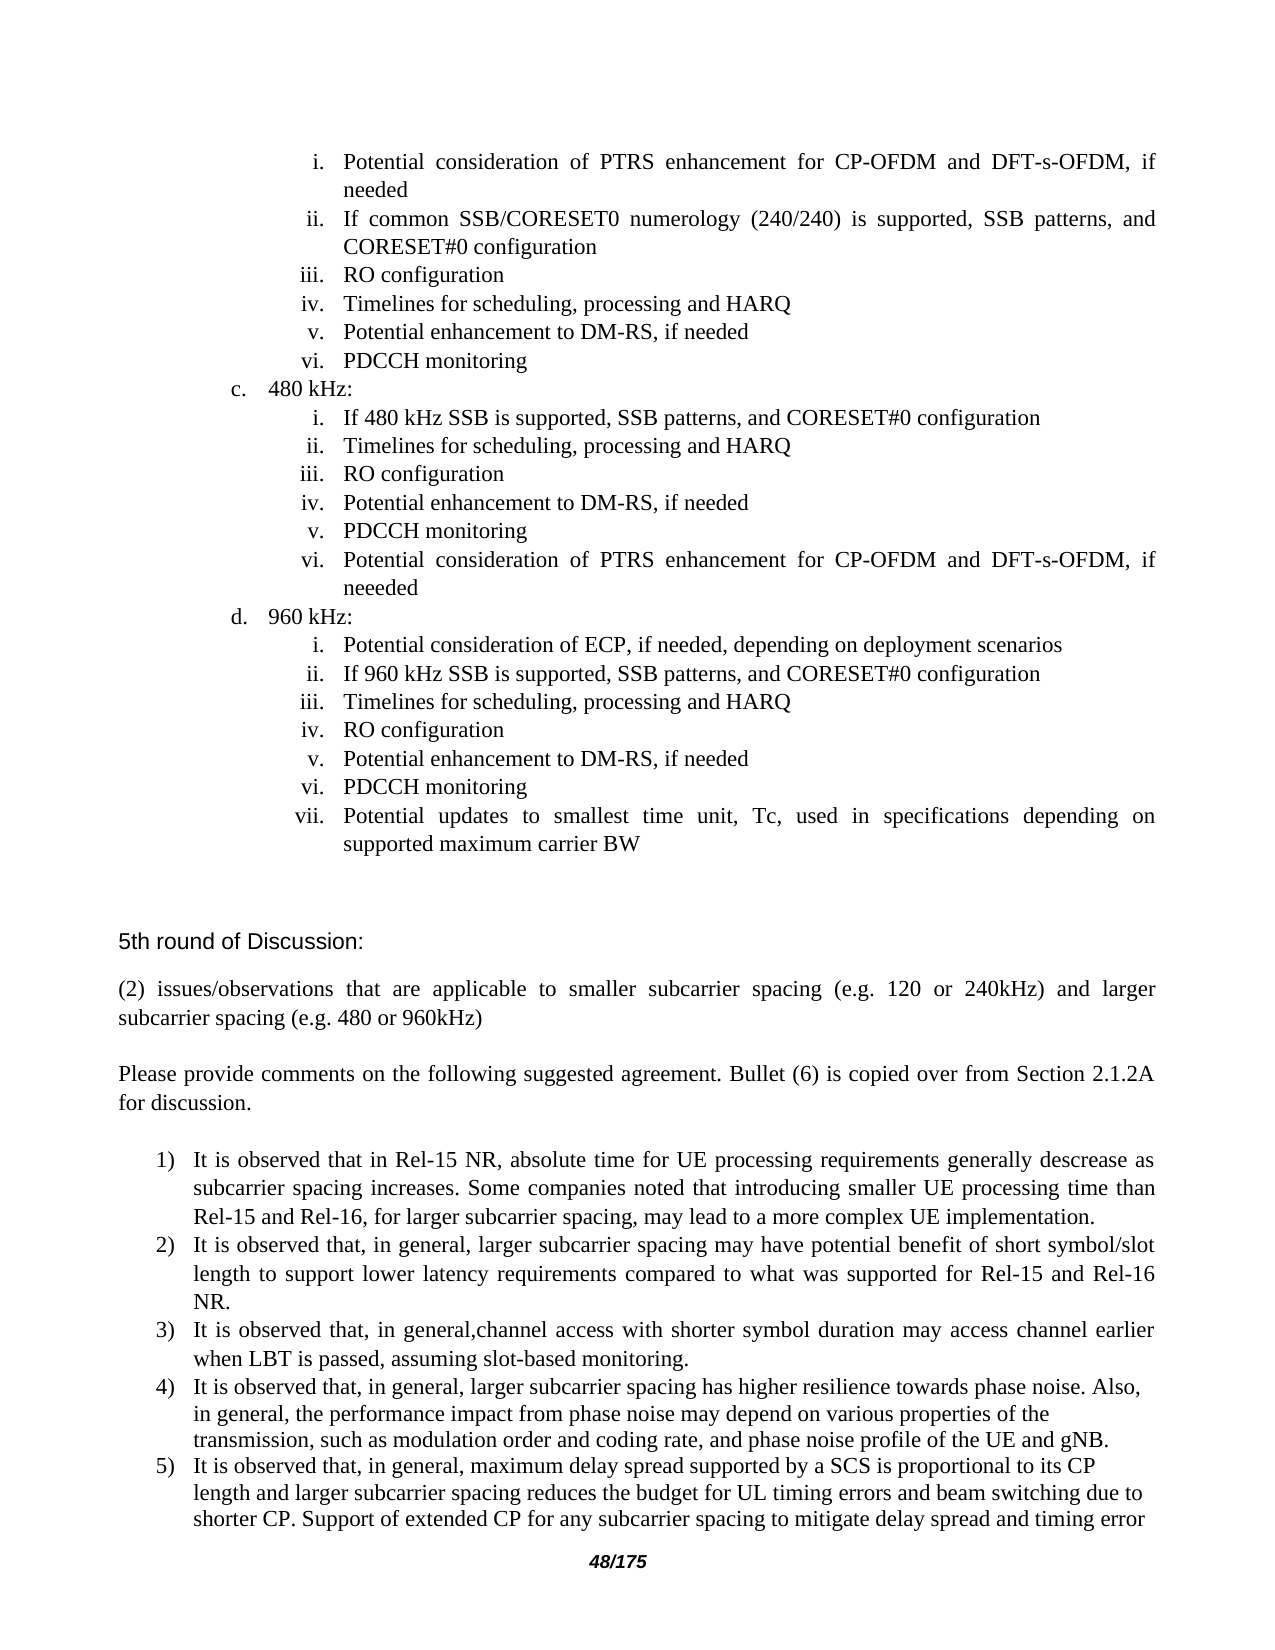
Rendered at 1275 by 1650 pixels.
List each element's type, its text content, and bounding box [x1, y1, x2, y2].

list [324, 148, 1157, 202]
list If common SSB/CORESET0 numerology (240/240) is supported, SSB patterns, and CORESET#0 configuration [324, 204, 1157, 259]
list RO configuration [324, 261, 1157, 288]
subtitle 5th round of Discussion: [118, 928, 1157, 954]
list Potential consideration of ECP, if needed, depending on deployment scenarios [324, 631, 1157, 657]
text Please provide comments on the following suggested agreement. Bullet (6) is copied over from Section 2.1.2A for discussion. [118, 1061, 1157, 1115]
list It is observed that in Rel-15 NR, absolute time for UE processing requirements generally descrease as subcarrier spacing increases. Some companies noted that introducing smaller UE processing time than Rel-15 and Rel-16, for larger subcarrier spacing, may lead to a more complex UE implementation. [156, 1146, 1157, 1229]
list It is observed that, in general, larger subcarrier spacing may have potential benefit of short symbol/slot length to support lower latency requirements compared to what was supported for Rel-15 and Rel-16 NR. [156, 1231, 1157, 1314]
list Timelines for scheduling, processing and HARQ [324, 688, 1157, 714]
list PDCCH monitoring [324, 517, 1157, 544]
list If 480 kHz SSB is supported, SSB patterns, and CORESET#0 configuration [324, 404, 1157, 430]
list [156, 1452, 1157, 1531]
list Potential consideration of PTRS enhancement for CP-OFDM and DFT-s-OFDM, if neeeded [324, 546, 1157, 601]
list PDCCH monitoring [324, 347, 1157, 373]
list Timelines for scheduling, processing and HARQ [324, 432, 1157, 458]
list Potential enhancement to DM-RS, if needed [324, 318, 1157, 345]
list If 960 kHz SSB is supported, SSB patterns, and CORESET#0 configuration [324, 659, 1157, 686]
list 480 kHz: [231, 375, 1157, 402]
list Potential enhancement to DM-RS, if needed [324, 745, 1157, 771]
list 960 kHz: [231, 603, 1157, 629]
list Potential enhancement to DM-RS, if needed [324, 489, 1157, 515]
list It is observed that, in general, larger subcarrier spacing has higher resilience towards phase noise. Also, in general, the performance impact from phase noise may depend on various properties of the transmission, such as modulation order and coding rate, and phase noise profile of the UE and gNB. [156, 1373, 1157, 1452]
list RO configuration [324, 461, 1157, 487]
list Timelines for scheduling, processing and HARQ [324, 290, 1157, 316]
list It is observed that, in general,channel access with shorter symbol duration may access channel earlier when LBT is passed, assuming slot-based monitoring. [156, 1316, 1157, 1371]
list RO configuration [324, 716, 1157, 743]
list PDCCH monitoring [324, 773, 1157, 800]
list Potential updates to smallest time unit, Tc, used in specifications depending on supported maximum carrier BW [324, 802, 1157, 857]
text (2) issues/observations that are applicable to smaller subcarrier spacing (e.g. 120 or 240kHz) and larger subcarrier spacing (e.g. 480 or 960kHz) [118, 975, 1157, 1030]
